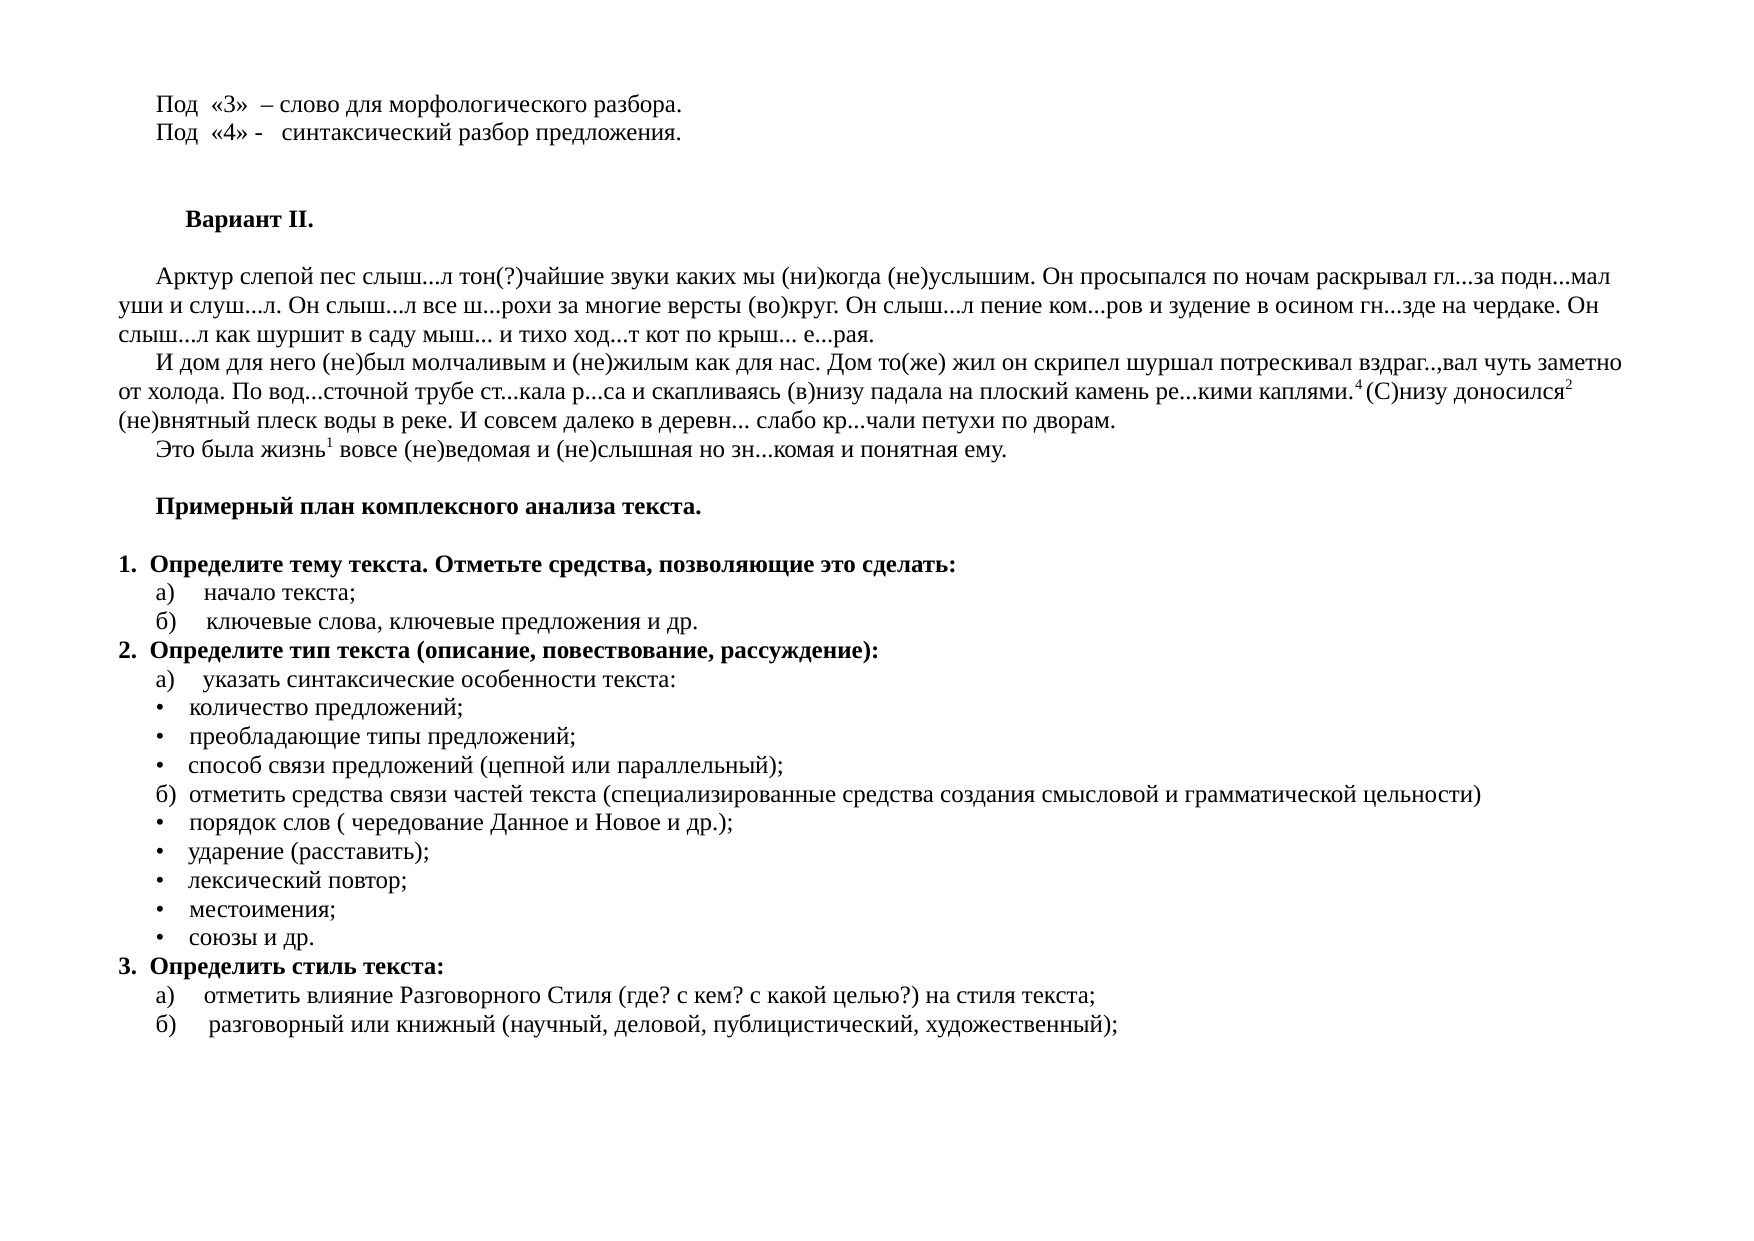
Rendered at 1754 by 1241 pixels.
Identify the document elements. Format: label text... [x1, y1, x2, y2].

text • ударение (расставить); [118, 836, 1636, 865]
text • союзы и др. [118, 922, 1636, 951]
text Примерный план комплексного анализа текста. [118, 491, 1636, 520]
list Вариант II. [185, 204, 1636, 232]
text И дом для него (не)был молчаливым и (не)жилым как для нас. Дом то(же) жил он скрипел шуршал потрескивал вздраг..,вал чуть заметно от холода. По вод...сточной трубе ст...кала р...са и скапливаясь (в)низу падала на плоский камень ре...кими каплями.4 (С)низу доносился2 (не)внятный плеск воды в реке. И совсем далеко в деревн... слабо кр...чали петухи по дворам. [118, 347, 1636, 434]
text • местоимения; [118, 894, 1636, 922]
text б) ключевые слова, ключевые предложения и др. [118, 606, 1636, 635]
text 1. Определите тему текста. Отметьте средства, позволяющие это сделать: [118, 549, 1636, 577]
text • преобладающие типы предложений; [118, 721, 1636, 750]
text • количество предложений; [118, 692, 1636, 721]
text б) разговорный или книжный (научный, деловой, публицистический, художественный); [118, 1009, 1636, 1037]
text а) указать синтаксические особенности текста: [118, 664, 1636, 692]
text • порядок слов ( чередование Данное и Новое и др.); [118, 807, 1636, 836]
text б) отметить средства связи частей текста (специализированные средства создания смысловой и грамматической цельности) [118, 779, 1636, 807]
text • способ связи предложений (цепной или параллельный); [118, 750, 1636, 779]
text 3. Определить стиль текста: [118, 951, 1636, 980]
text Это была жизнь1 вовсе (не)ведомая и (не)слышная но зн...комая и понятная ему. [118, 434, 1636, 462]
text • лексический повтор; [118, 865, 1636, 894]
text 2. Определите тип текста (описание, повествование, рассуждение): [118, 635, 1636, 664]
list Под «3» – слово для морфологического разбора. [156, 89, 1636, 117]
text а) отметить влияние Разговорного Стиля (где? с кем? с какой целью?) на стиля текста; [118, 980, 1636, 1009]
text а) начало текста; [118, 577, 1636, 606]
list Под «4» - синтаксический разбор предложения. [156, 117, 1636, 146]
text Арктур слепой пес слыш...л тон(?)чайшие звуки каких мы (ни)когда (не)услышим. Он просыпался по ночам раскрывал гл...за подн...мал уши и слуш...л. Он слыш...л все ш...рохи за многие версты (во)круг. Он слыш...л пение ком...ров и зудение в осином гн...зде на чердаке. Он слыш...л как шуршит в саду мыш... и тихо ход...т кот по крыш... е...рая. [118, 261, 1636, 347]
